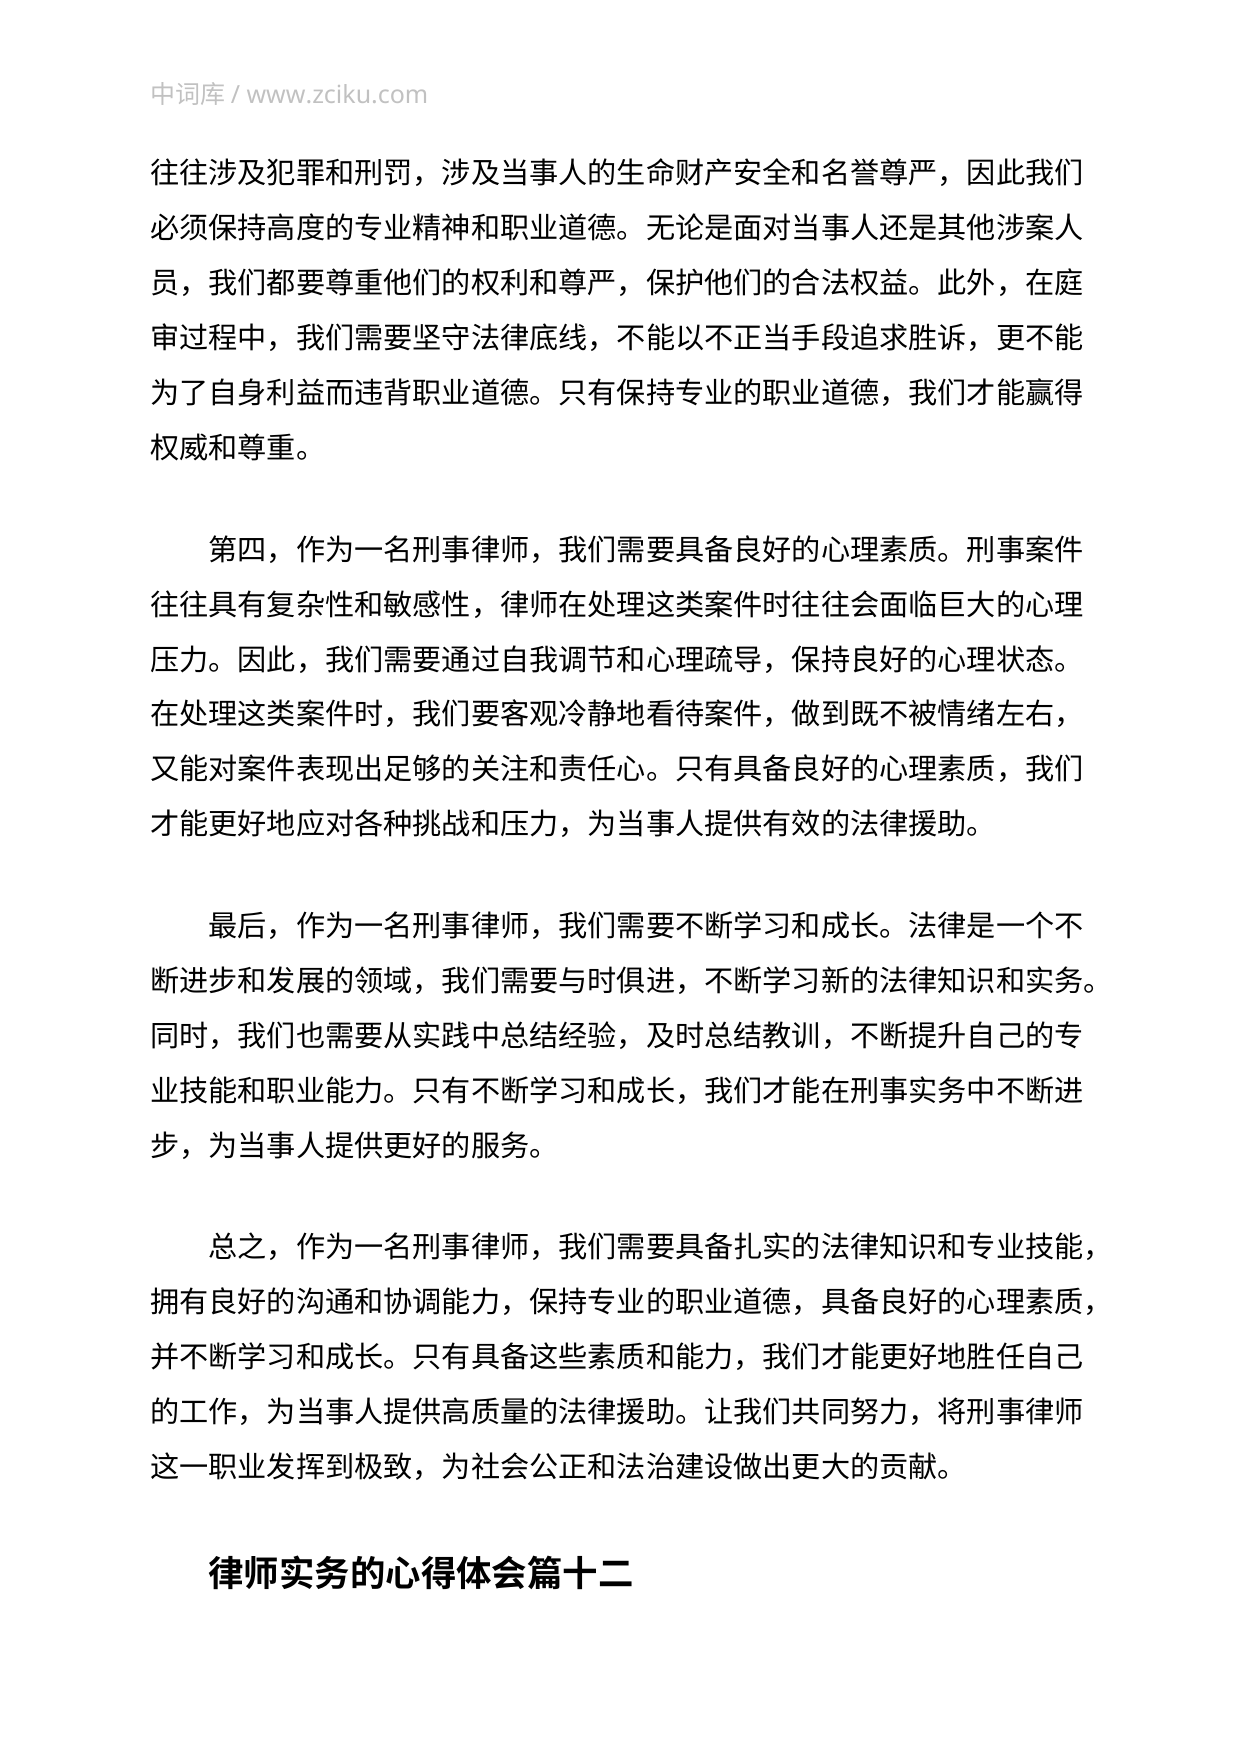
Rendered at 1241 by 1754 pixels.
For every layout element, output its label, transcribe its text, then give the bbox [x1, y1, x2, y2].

text 总之，作为一名刑事律师，我们需要具备扎实的法律知识和专业技能，拥有良好的沟通和协调能力，保持专业的职业道德，具备良好的心理素质，并不断学习和成长。只有具备这些素质和能力，我们才能更好地胜任自己的工作，为当事人提供高质量的法律援助。让我们共同努力，将刑事律师这一职业发挥到极致，为社会公正和法治建设做出更大的贡献。 [150, 1224, 1090, 1486]
text 最后，作为一名刑事律师，我们需要不断学习和成长。法律是一个不断进步和发展的领域，我们需要与时俱进，不断学习新的法律知识和实务。同时，我们也需要从实践中总结经验，及时总结教训，不断提升自己的专业技能和职业能力。只有不断学习和成长，我们才能在刑事实务中不断进步，为当事人提供更好的服务。 [150, 902, 1090, 1164]
text 律师实务的心得体会篇十二 [150, 1545, 1090, 1596]
text 第四，作为一名刑事律师，我们需要具备良好的心理素质。刑事案件往往具有复杂性和敏感性，律师在处理这类案件时往往会面临巨大的心理压力。因此，我们需要通过自我调节和心理疏导，保持良好的心理状态。在处理这类案件时，我们要客观冷静地看待案件，做到既不被情绪左右，又能对案件表现出足够的关注和责任心。只有具备良好的心理素质，我们才能更好地应对各种挑战和压力，为当事人提供有效的法律援助。 [150, 526, 1090, 843]
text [150, 150, 1090, 467]
